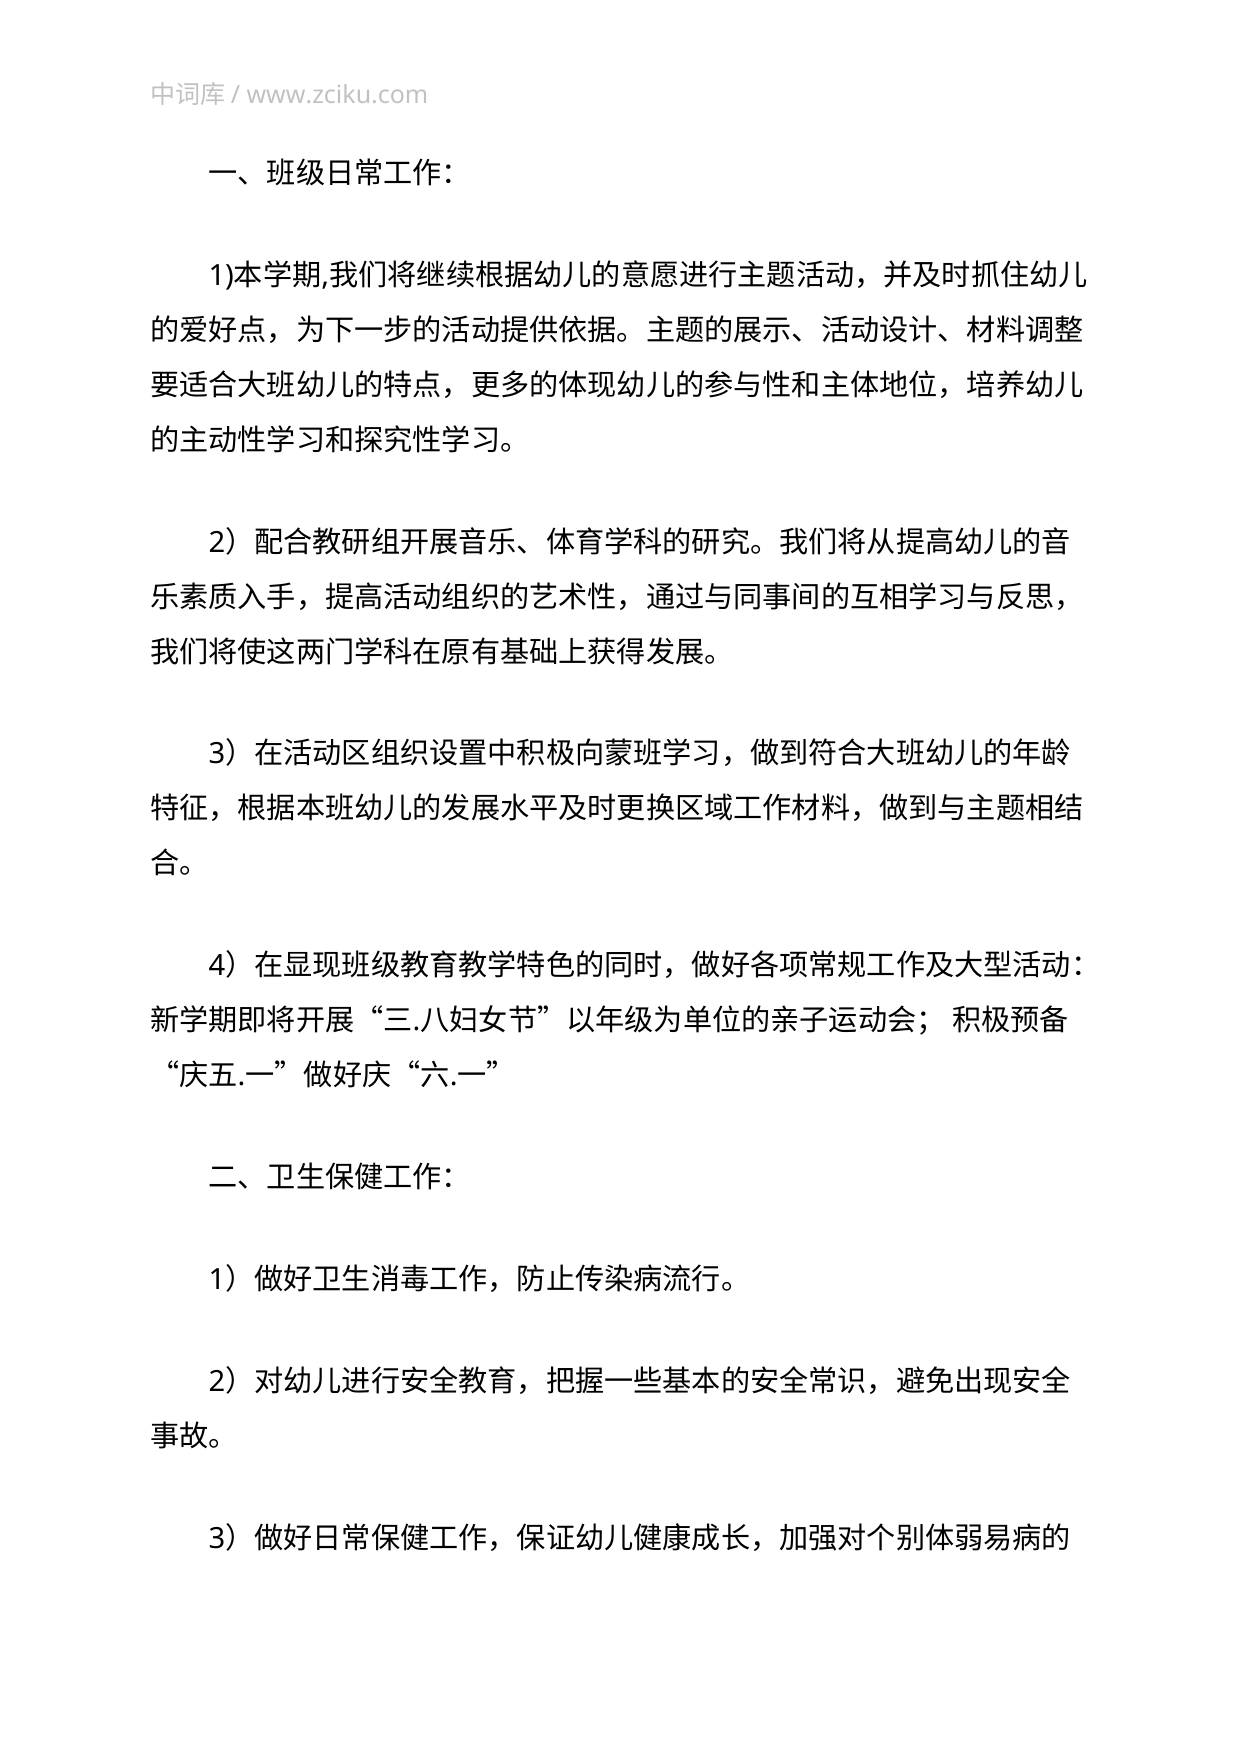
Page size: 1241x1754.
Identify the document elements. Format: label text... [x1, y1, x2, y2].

text 二、卫生保健工作： [150, 1154, 1090, 1196]
text 3）在活动区组织设置中积极向蒙班学习，做到符合大班幼儿的年龄特征，根据本班幼儿的发展水平及时更换区域工作材料，做到与主题相结合。 [150, 730, 1090, 882]
text 1）做好卫生消毒工作，防止传染病流行。 [150, 1255, 1090, 1298]
text 一、班级日常工作： [150, 150, 1090, 192]
text 1)本学期,我们将继续根据幼儿的意愿进行主题活动，并及时抓住幼儿的爱好点，为下一步的活动提供依据。主题的展示、活动设计、材料调整要适合大班幼儿的特点，更多的体现幼儿的参与性和主体地位，培养幼儿的主动性学习和探究性学习。 [150, 252, 1090, 459]
text 2）对幼儿进行安全教育，把握一些基本的安全常识，避免出现安全事故。 [150, 1357, 1090, 1455]
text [150, 1514, 1090, 1557]
text 2）配合教研组开展音乐、体育学科的研究。我们将从提高幼儿的音乐素质入手，提高活动组织的艺术性，通过与同事间的互相学习与反思，我们将使这两门学科在原有基础上获得发展。 [150, 518, 1090, 671]
text 4）在显现班级教育教学特色的同时，做好各项常规工作及大型活动：新学期即将开展“三.八妇女节”以年级为单位的亲子运动会； 积极预备“庆五.一”做好庆“六.一” [150, 942, 1090, 1094]
